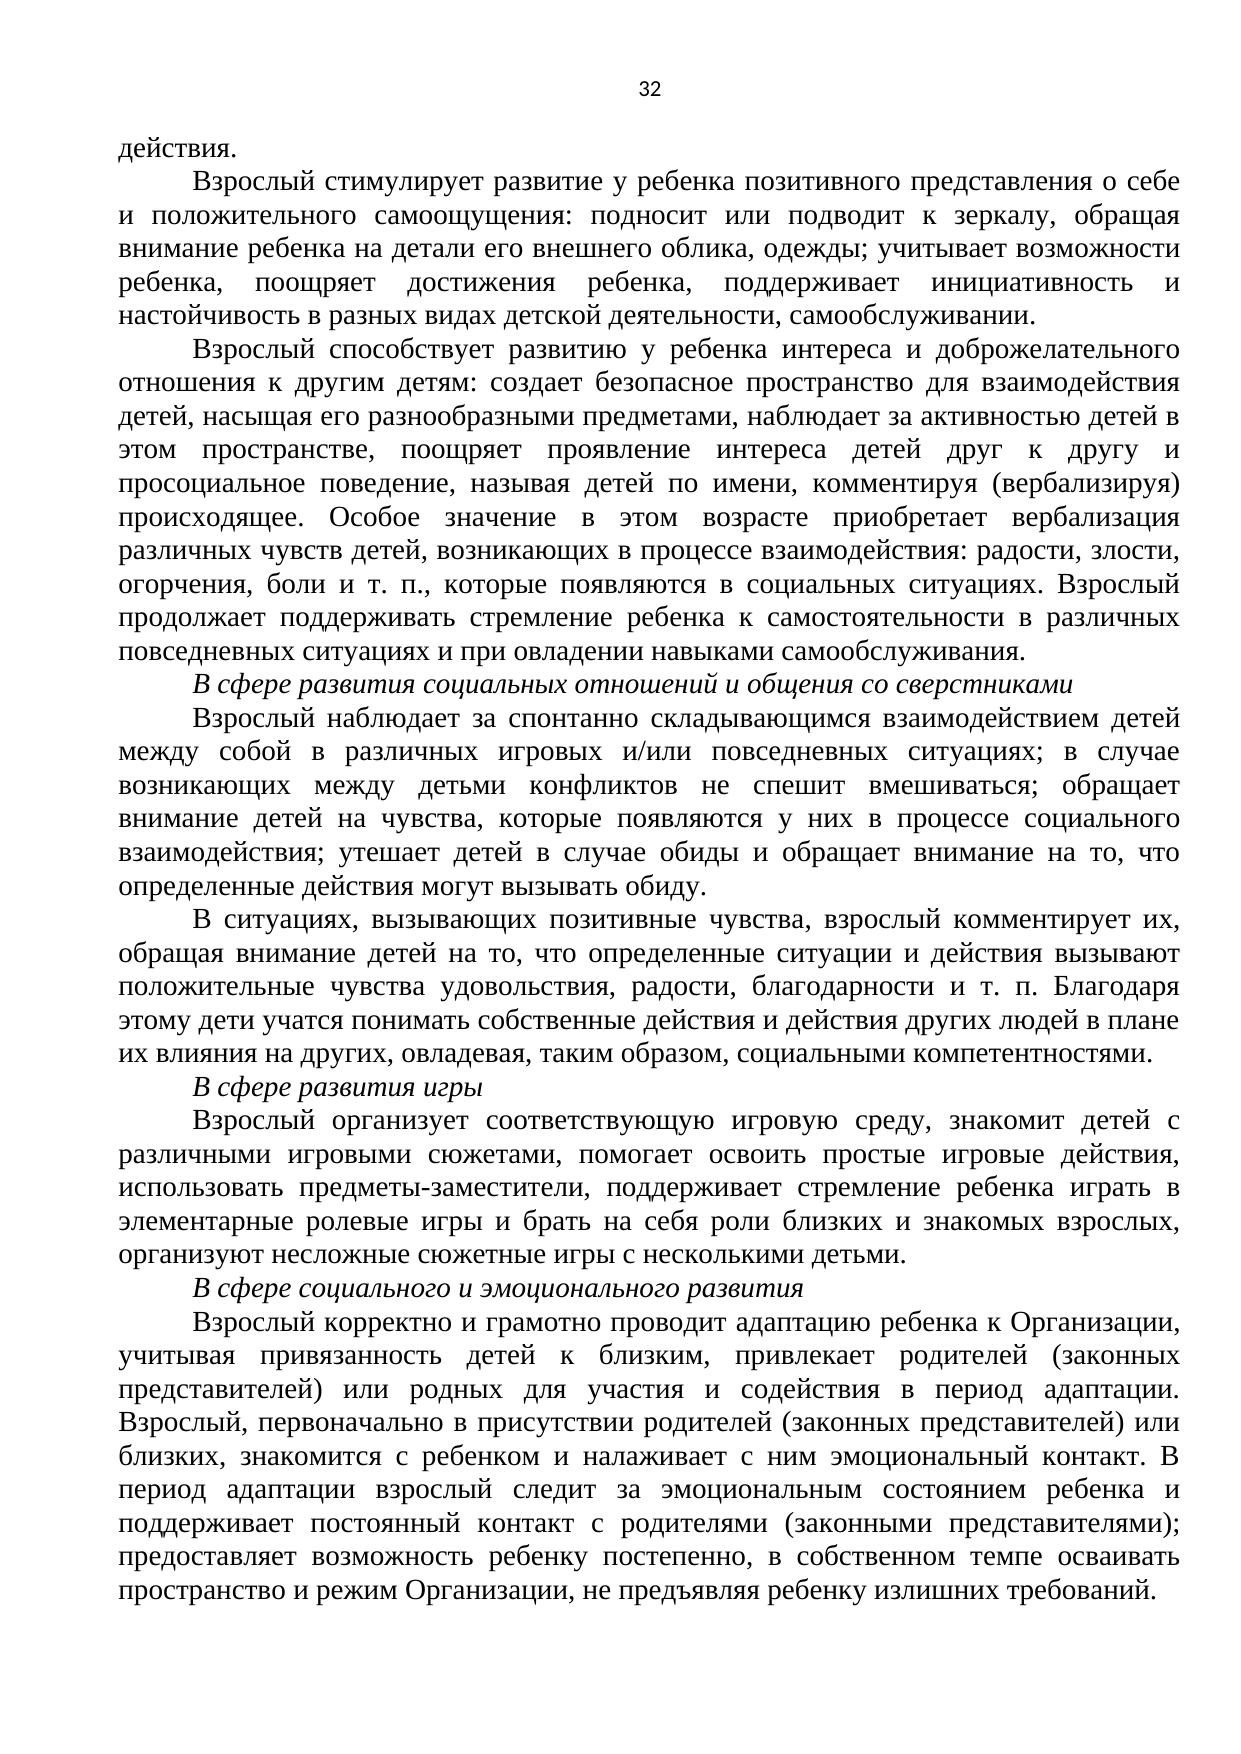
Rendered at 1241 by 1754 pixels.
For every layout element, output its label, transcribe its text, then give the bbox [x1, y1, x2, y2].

text Взрослый стимулирует развитие у ребенка позитивного представления о себе и положительного самоощущения: подносит или подводит к зеркалу, обращая внимание ребенка на детали его внешнего облика, одежды; учитывает возможности ребенка, поощряет достижения ребенка, поддерживает инициативность и настойчивость в разных видах детской деятельности, самообслуживании. [118, 163, 1181, 331]
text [118, 130, 1181, 163]
text Взрослый организует соответствующую игровую среду, знакомит детей с различными игровыми сюжетами, помогает освоить простые игровые действия, использовать предметы-заместители, поддерживает стремление ребенка играть в элементарные ролевые игры и брать на себя роли близких и знакомых взрослых, организуют несложные сюжетные игры с несколькими детьми. [118, 1102, 1181, 1270]
text Взрослый способствует развитию у ребенка интереса и доброжелательного отношения к другим детям: создает безопасное пространство для взаимодействия детей, насыщая его разнообразными предметами, наблюдает за активностью детей в этом пространстве, поощряет проявление интереса детей друг к другу и просоциальное поведение, называя детей по имени, комментируя (вербализируя) происходящее. Особое значение в этом возрасте приобретает вербализация различных чувств детей, возникающих в процессе взаимодействия: радости, злости, огорчения, боли и т. п., которые появляются в социальных ситуациях. Взрослый продолжает поддерживать стремление ребенка к самостоятельности в различных повседневных ситуациях и при овладении навыками самообслуживания. [118, 331, 1181, 666]
text В сфере развития социальных отношений и общения со сверстниками [118, 666, 1181, 700]
text Взрослый наблюдает за спонтанно складывающимся взаимодействием детей между собой в различных игровых и/или повседневных ситуациях; в случае возникающих между детьми конфликтов не спешит вмешиваться; обращает внимание детей на чувства, которые появляются у них в процессе социального взаимодействия; утешает детей в случае обиды и обращает внимание на то, что определенные действия могут вызывать обиду. [118, 700, 1181, 901]
text Взрослый корректно и грамотно проводит адаптацию ребенка к Организации, учитывая привязанность детей к близким, привлекает родителей (законных представителей) или родных для участия и содействия в период адаптации. Взрослый, первоначально в присутствии родителей (законных представителей) или близких, знакомится с ребенком и налаживает с ним эмоциональный контакт. В период адаптации взрослый следит за эмоциональным состоянием ребенка и поддерживает постоянный контакт с родителями (законными представителями); предоставляет возможность ребенку постепенно, в собственном темпе осваивать пространство и режим Организации, не предъявляя ребенку излишних требований. [118, 1304, 1181, 1606]
text В сфере социального и эмоционального развития [118, 1270, 1181, 1304]
text В сфере развития игры [118, 1069, 1181, 1102]
text В ситуациях, вызывающих позитивные чувства, взрослый комментирует их, обращая внимание детей на то, что определенные ситуации и действия вызывают положительные чувства удовольствия, радости, благодарности и т. п. Благодаря этому дети учатся понимать собственные действия и действия других людей в плане их влияния на других, овладевая, таким образом, социальными компетентностями. [118, 901, 1181, 1069]
